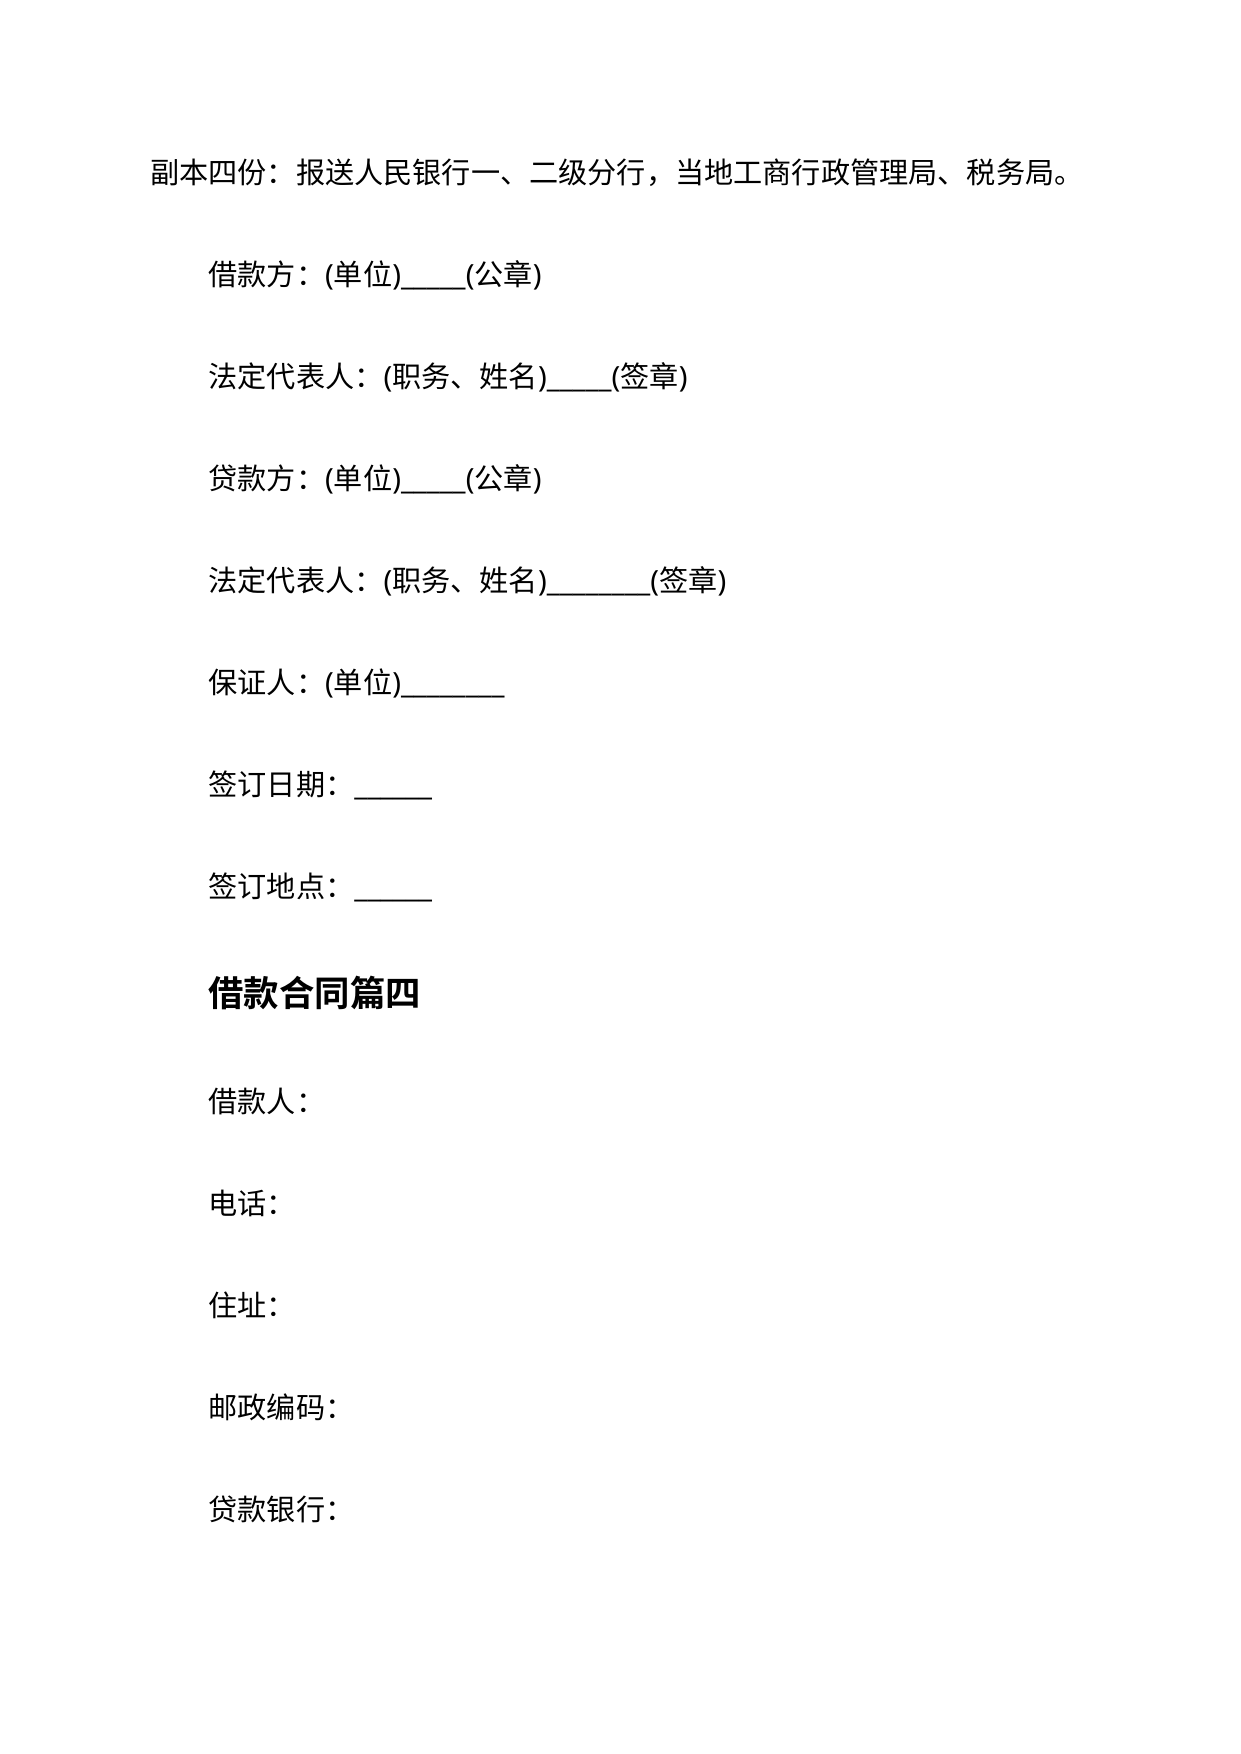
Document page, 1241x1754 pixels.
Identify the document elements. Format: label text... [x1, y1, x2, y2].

text 电话： [150, 1181, 1090, 1223]
text 贷款方：(单位)_____(公章) [150, 456, 1090, 498]
text 借款方：(单位)_____(公章) [150, 252, 1090, 294]
text 法定代表人：(职务、姓名)_____(签章) [150, 354, 1090, 396]
text 邮政编码： [150, 1384, 1090, 1427]
text 签订日期：______ [150, 762, 1090, 804]
text 签订地点：______ [150, 864, 1090, 906]
text 借款人： [150, 1079, 1090, 1121]
text 住址： [150, 1283, 1090, 1325]
text 保证人：(单位)________ [150, 660, 1090, 702]
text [150, 150, 1090, 192]
text 贷款银行： [150, 1486, 1090, 1528]
text 借款合同篇四 [150, 966, 1090, 1017]
text 法定代表人：(职务、姓名)________(签章) [150, 558, 1090, 600]
